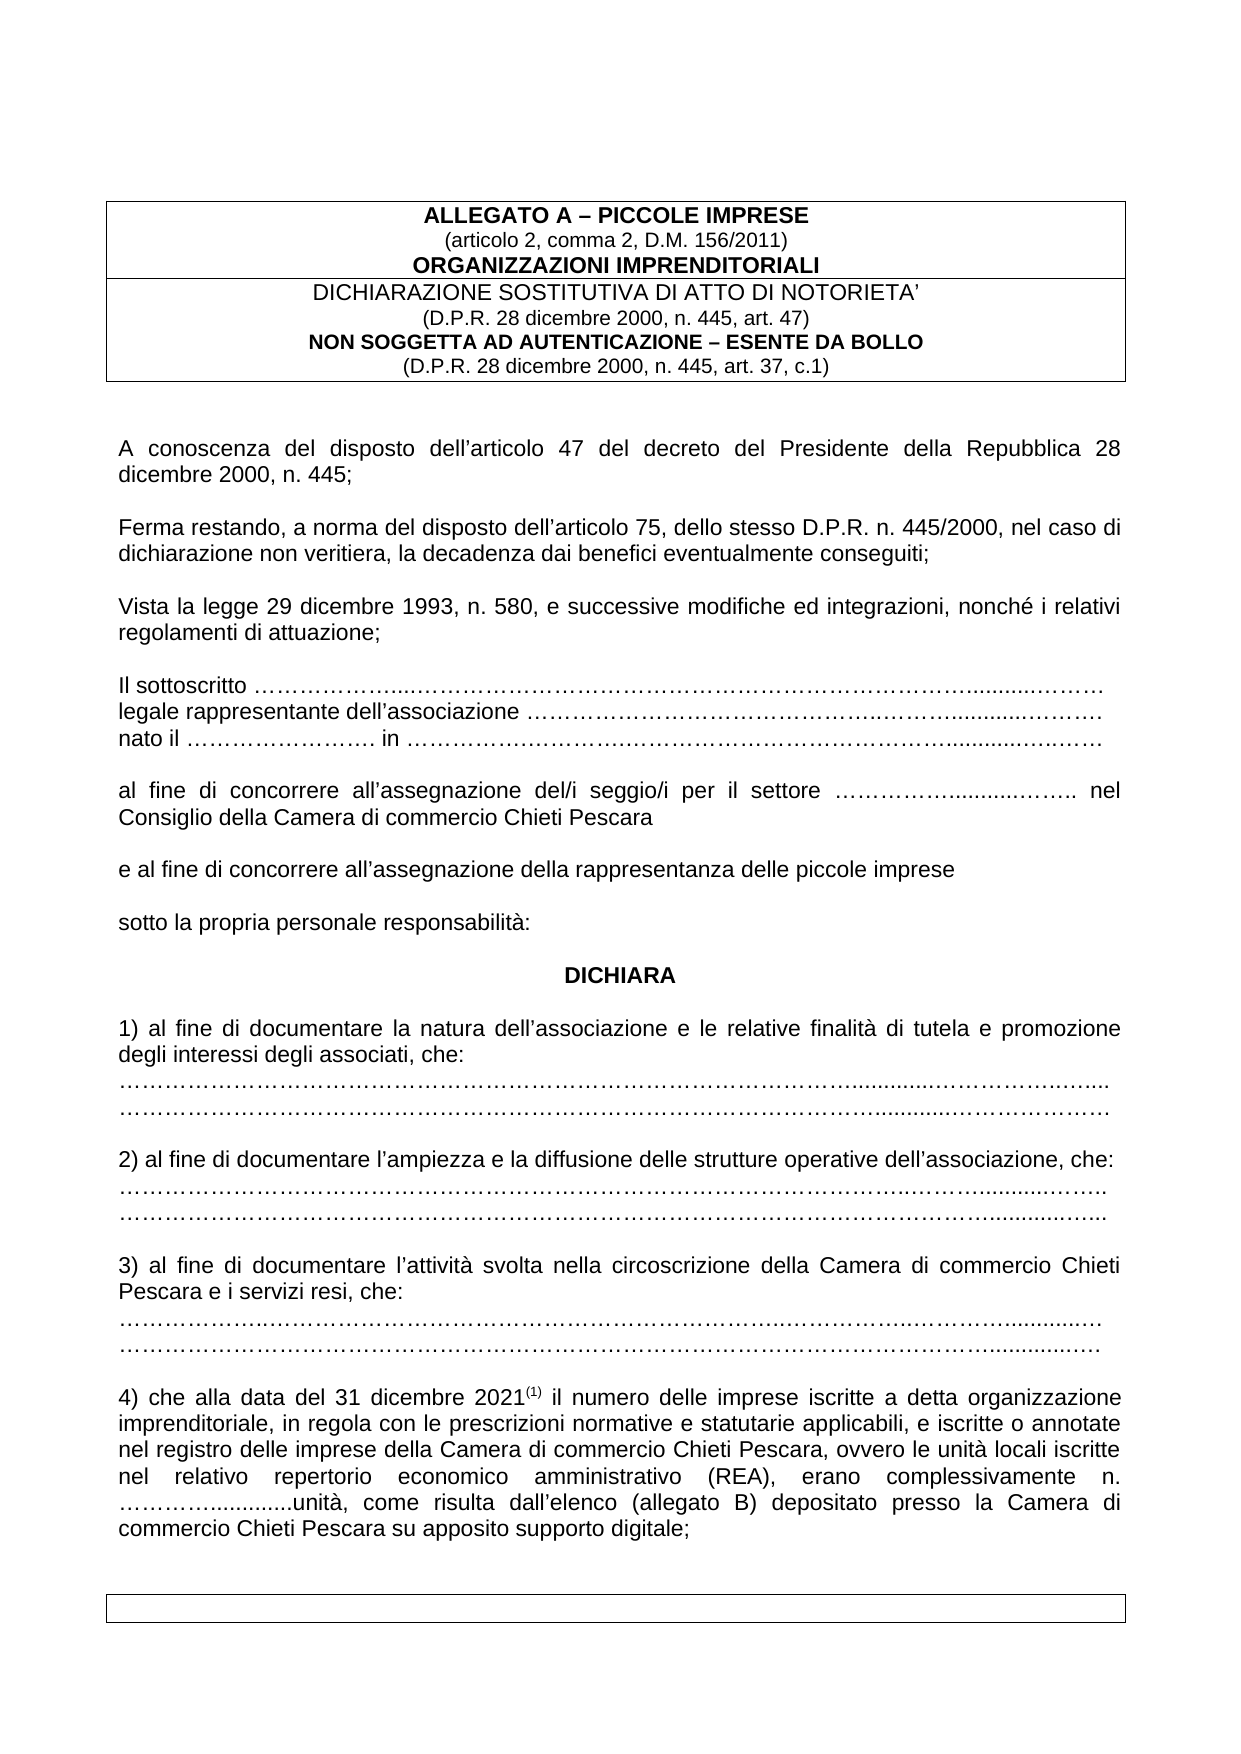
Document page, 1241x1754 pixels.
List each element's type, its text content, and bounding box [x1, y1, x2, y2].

text ………………..…………………………………………………………..……………..…………............… [118, 1304, 1122, 1331]
text Il sottoscritto ………………....………………………………………………………………...........……… [118, 672, 1122, 698]
text e al fine di concorrere all’assegnazione della rappresentanza delle piccole imprese [118, 856, 1122, 883]
text …………………………………………………………………………………………………….............…. [118, 1331, 1122, 1357]
text sotto la propria personale responsabilità: [118, 909, 1122, 936]
text Vista la legge 29 dicembre 1993, n. 580, e successive modifiche ed integrazioni, nonché i relativi regolamenti di attuazione; [118, 593, 1122, 646]
text 4) che alla data del 31 dicembre 2021() il numero delle imprese iscritte a detta organizzazione imprenditoriale, in regola con le prescrizioni normative e statutarie applicabili, e iscritte o annotate nel registro delle imprese della Camera di commercio Chieti Pescara, ovvero le unità locali iscritte nel relativo repertorio economico amministrativo (REA), erano complessivamente n. ………….............unità, come risulta dall’elenco (allegato B) depositato presso la Camera di commercio Chieti Pescara su apposito supporto digitale; [118, 1383, 1122, 1542]
text Ferma restando, a norma del disposto dell’articolo 75, dello stesso D.P.R. n. 445/2000, nel caso di dichiarazione non veritiera, la decadenza dai benefici eventualmente conseguiti; [118, 514, 1122, 567]
text …………………………………………………………………………………….............……………..….... [118, 1067, 1122, 1094]
text DICHIARA [118, 962, 1122, 988]
text …………………………………………………………………………………………..………...........…….. [118, 1173, 1122, 1199]
text nato il ……………………. in …………….………….……………………………………............…..…… [118, 725, 1122, 751]
text 3) al fine di documentare l’attività svolta nella circoscrizione della Camera di commercio Chieti Pescara e i servizi resi, che: [118, 1252, 1122, 1304]
table_cell DICHIARAZIONE SOSTITUTIVA DI ATTO DI NOTORIETA’ (D.P.R. 28 dicembre 2000, n. 445, art. 47) NON SOGGETTA AD AUTENTICAZIONE – ESENTE DA BOLLO (D.P.R. 28 dicembre 2000, n. 445, art. 37, c.1) [107, 279, 1125, 381]
text al fine di concorrere all’assegnazione del/i seggio/i per il settore ……………...........…….. nel Consiglio della Camera di commercio Chieti Pescara [118, 777, 1122, 830]
text 2) al fine di documentare l’ampiezza e la diffusione delle strutture operative dell’associazione, che: [118, 1146, 1122, 1173]
text legale rappresentante dell’associazione ………………………………………..………............………. [118, 698, 1122, 725]
text ………………………………………………………………………………………............………………… [118, 1094, 1122, 1120]
table_header ALLEGATO A – PICCOLE IMPRESE (articolo 2, comma 2, D.M. 156/2011) ORGANIZZAZIONI IMPRENDITORIALI [107, 202, 1125, 278]
text 1) al fine di documentare la natura dell’associazione e le relative finalità di tutela e promozione degli interessi degli associati, che: [118, 1014, 1122, 1067]
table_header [107, 1595, 1125, 1622]
text A conoscenza del disposto dell’articolo 47 del decreto del Presidente della Repubblica 28 dicembre 2000, n. 445; [118, 435, 1122, 487]
text ……………………………………………………………………………………………………............…... [118, 1199, 1122, 1225]
